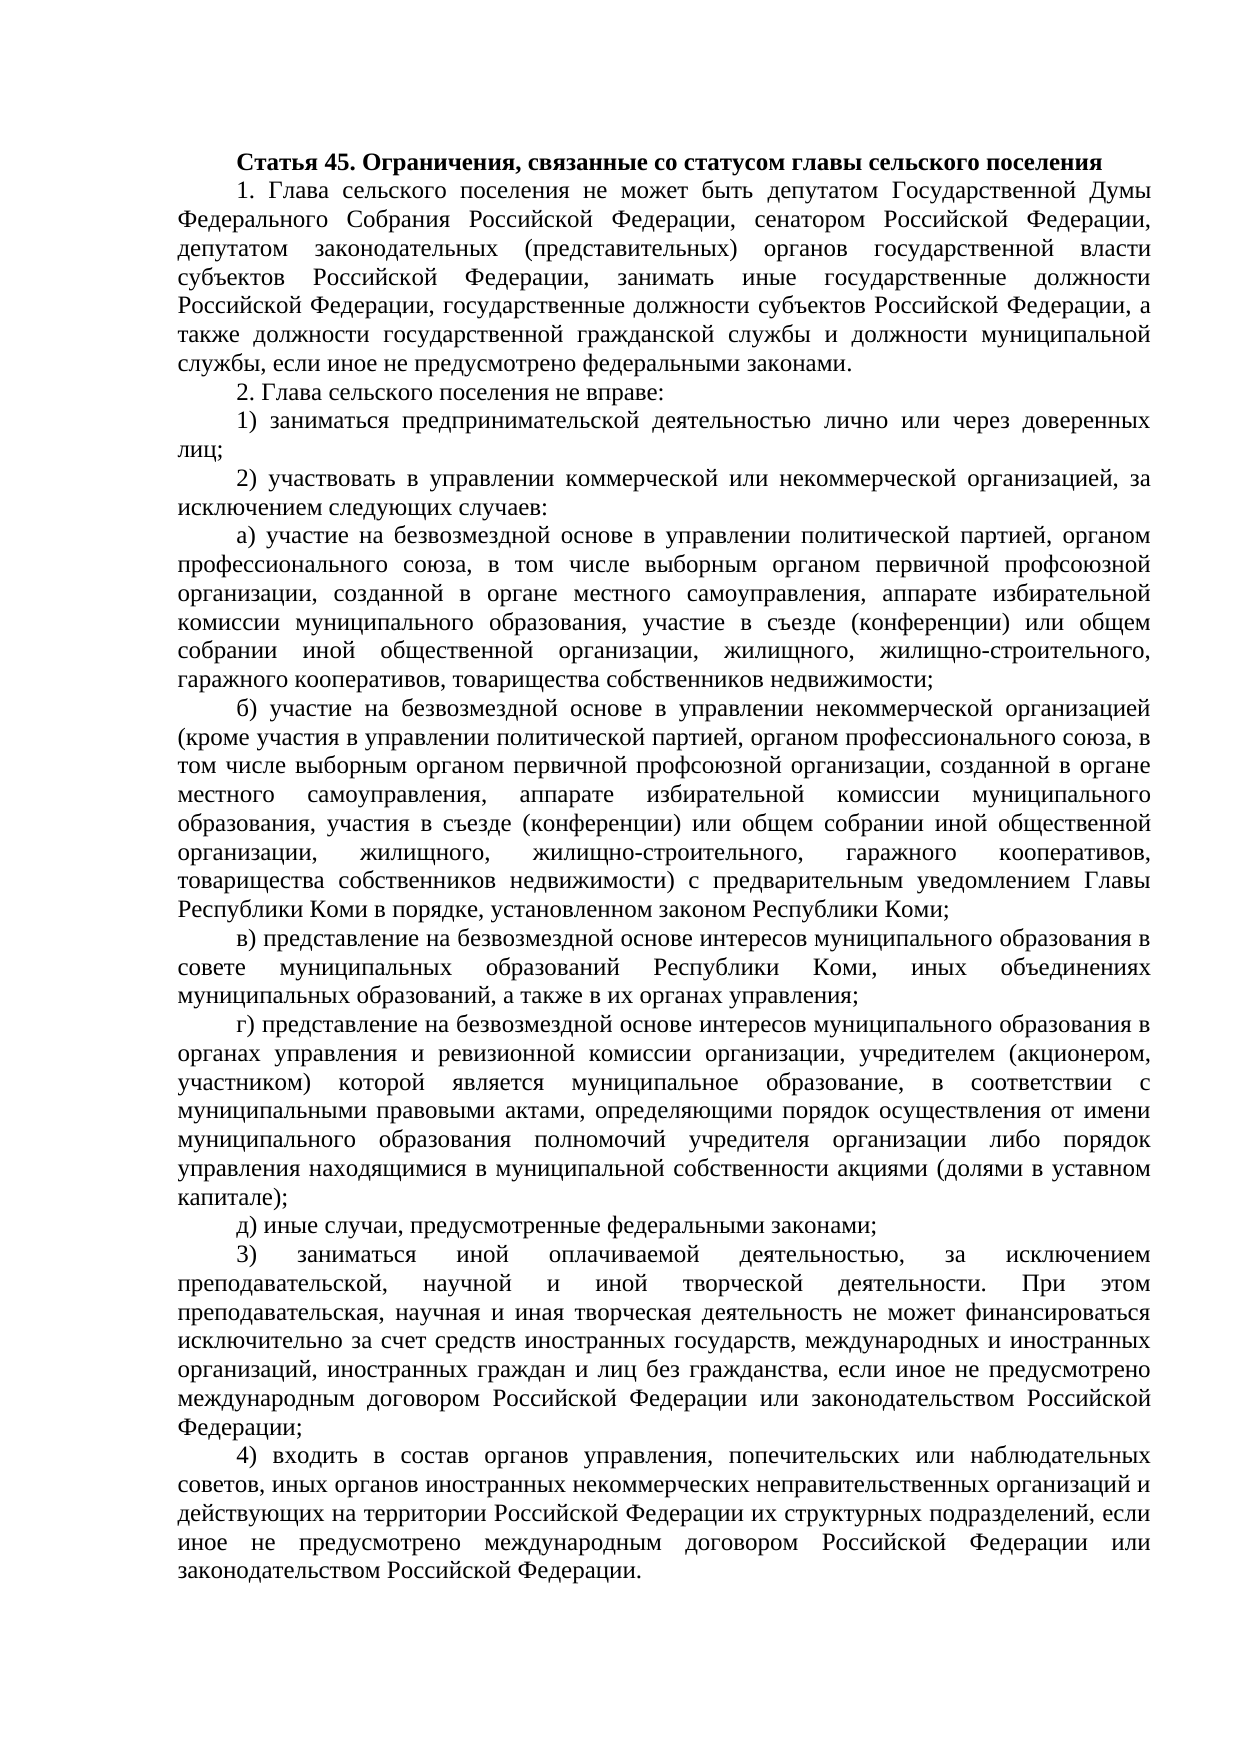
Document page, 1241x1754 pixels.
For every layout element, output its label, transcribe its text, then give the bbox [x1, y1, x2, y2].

text 3) заниматься иной оплачиваемой деятельностью, за исключением преподавательской, научной и иной творческой деятельности. При этом преподавательская, научная и иная творческая деятельность не может финансироваться исключительно за счет средств иностранных государств, международных и иностранных организаций, иностранных граждан и лиц без гражданства, если иное не предусмотрено международным договором Российской Федерации или законодательством Российской Федерации; [177, 1239, 1152, 1441]
text д) иные случаи, предусмотренные федеральными законами; [177, 1211, 1152, 1239]
text в) представление на безвозмездной основе интересов муниципального образования в совете муниципальных образований Республики Коми, иных объединениях муниципальных образований, а также в их органах управления; [177, 923, 1152, 1009]
text 2. Глава сельского поселения не вправе: [177, 377, 1152, 406]
text 4) входить в состав органов управления, попечительских или наблюдательных советов, иных органов иностранных некоммерческих неправительственных организаций и действующих на территории Российской Федерации их структурных подразделений, если иное не предусмотрено международным договором Российской Федерации или законодательством Российской Федерации. [177, 1441, 1152, 1584]
text 2) участвовать в управлении коммерческой или некоммерческой организацией, за исключением следующих случаев: [177, 463, 1152, 521]
text а) участие на безвозмездной основе в управлении политической партией, органом профессионального союза, в том числе выборным органом первичной профсоюзной организации, созданной в органе местного самоуправления, аппарате избирательной комиссии муниципального образования, участие в съезде (конференции) или общем собрании иной общественной организации, жилищного, жилищно-строительного, гаражного кооперативов, товарищества собственников недвижимости; [177, 521, 1152, 693]
text Статья 45. Ограничения, связанные со статусом главы сельского поселения [177, 147, 1152, 176]
text 1. Глава сельского поселения не может быть депутатом Государственной Думы Федерального Собрания Российской Федерации, сенатором Российской Федерации, депутатом законодательных (представительных) органов государственной власти субъектов Российской Федерации, занимать иные государственные должности Российской Федерации, государственные должности субъектов Российской Федерации, а также должности государственной гражданской службы и должности муниципальной службы, если иное не предусмотрено федеральными законами. [177, 176, 1152, 377]
text б) участие на безвозмездной основе в управлении некоммерческой организацией (кроме участия в управлении политической партией, органом профессионального союза, в том числе выборным органом первичной профсоюзной организации, созданной в органе местного самоуправления, аппарате избирательной комиссии муниципального образования, участия в съезде (конференции) или общем собрании иной общественной организации, жилищного, жилищно-строительного, гаражного кооперативов, товарищества собственников недвижимости) с предварительным уведомлением Главы Республики Коми в порядке, установленном законом Республики Коми; [177, 693, 1152, 923]
text г) представление на безвозмездной основе интересов муниципального образования в органах управления и ревизионной комиссии организации, учредителем (акционером, участником) которой является муниципальное образование, в соответствии с муниципальными правовыми актами, определяющими порядок осуществления от имени муниципального образования полномочий учредителя организации либо порядок управления находящимися в муниципальной собственности акциями (долями в уставном капитале); [177, 1009, 1152, 1211]
text 1) заниматься предпринимательской деятельностью лично или через доверенных лиц; [177, 406, 1152, 463]
